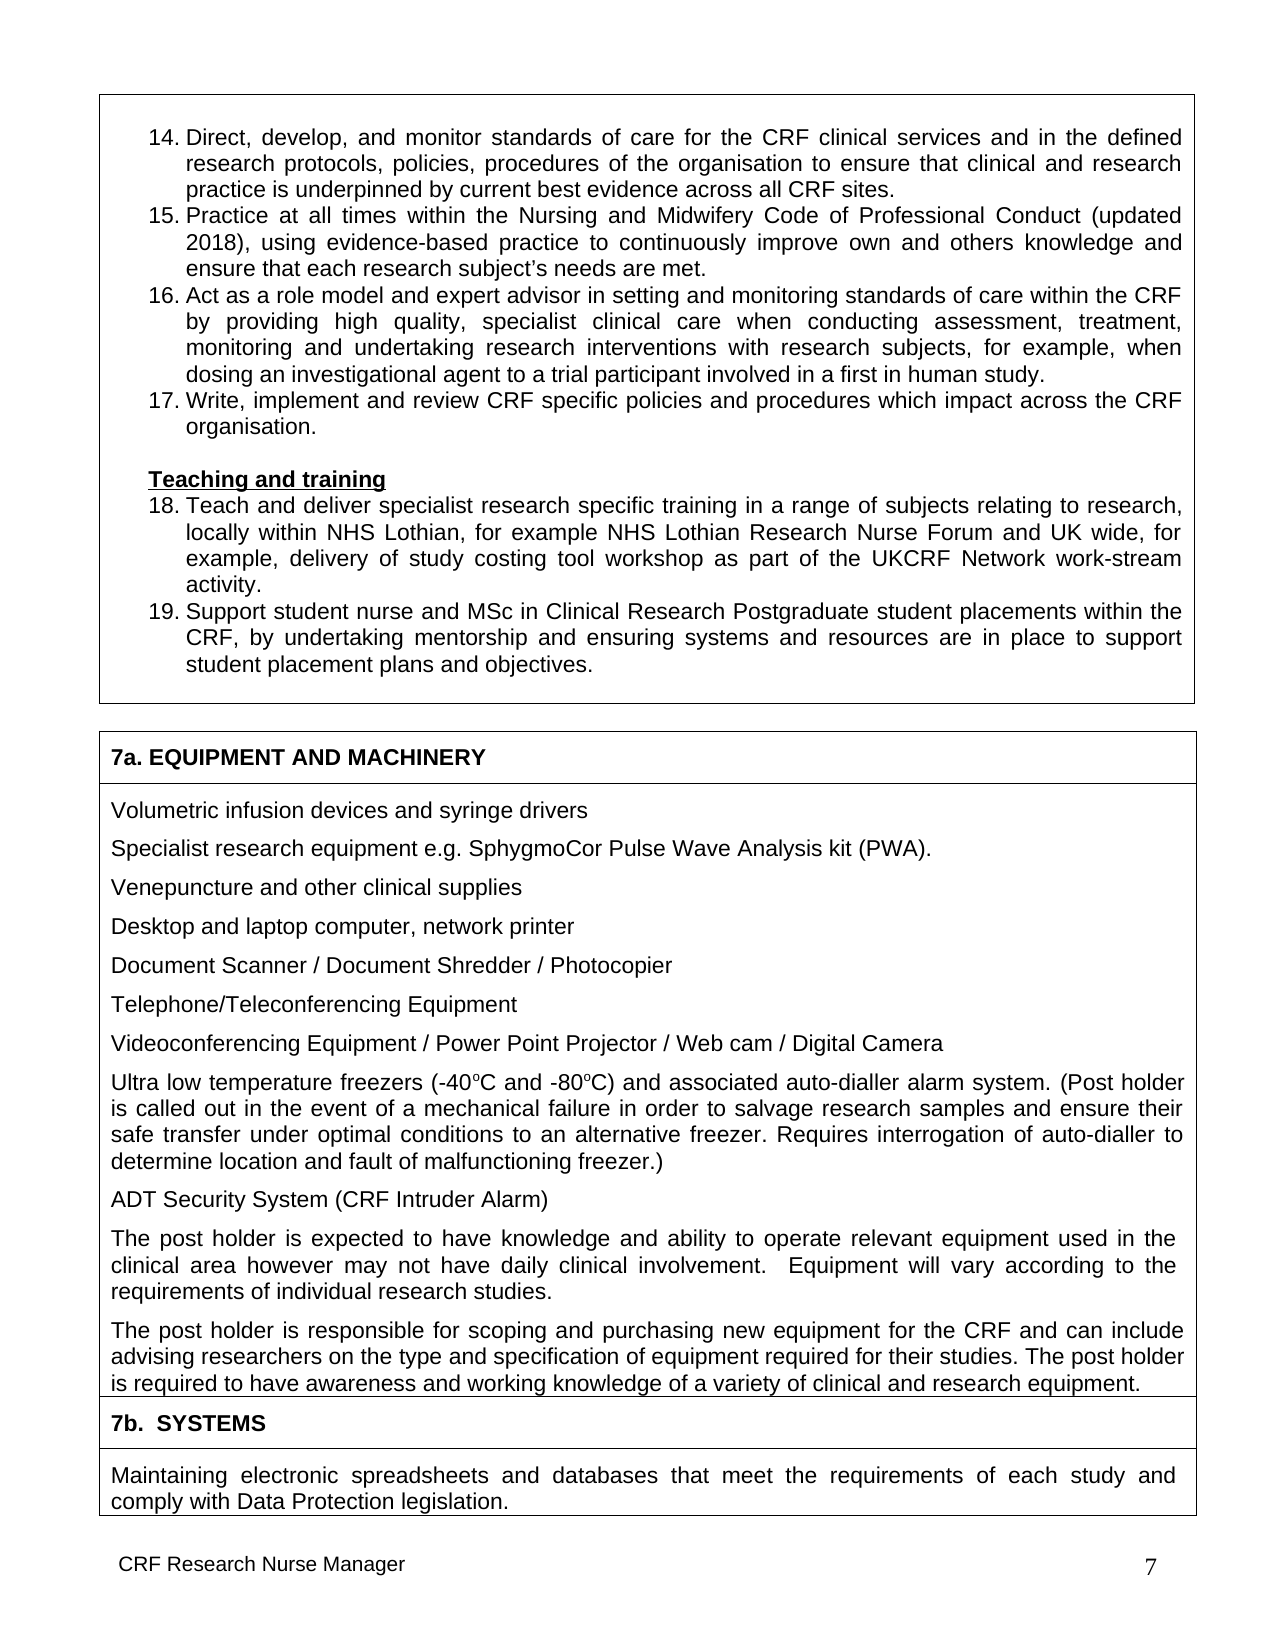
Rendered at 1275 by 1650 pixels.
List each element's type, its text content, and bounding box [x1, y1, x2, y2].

table_cell Direct, develop, and monitor standards of care for the CRF clinical services and in the defined research protocols, policies, procedures of the organisation to ensure that clinical and research practice is underpinned by current best evidence across all CRF sites. Practice at all times within the Nursing and Midwifery Code of Professional Conduct (updated 2018), using evidence-based practice to continuously improve own and others knowledge and ensure that each research subject’s needs are met. Act as a role model and expert advisor in setting and monitoring standards of care within the CRF by providing high quality, specialist clinical care when conducting assessment, treatment, monitoring and undertaking research interventions with research subjects, for example, when dosing an investigational agent to a trial participant involved in a first in human study. Write, implement and review CRF specific policies and procedures which impact across the CRF organisation. Teaching and training Teach and deliver specialist research specific training in a range of subjects relating to research, locally within NHS Lothian, for example NHS Lothian Research Nurse Forum and UK wide, for example, delivery of study costing tool workshop as part of the UKCRF Network work-stream activity. Support student nurse and MSc in Clinical Research Postgraduate student placements within the CRF, by undertaking mentorship and ensuring systems and resources are in place to support student placement plans and objectives. [100, 95, 1194, 703]
table_cell Volumetric infusion devices and syringe drivers Specialist research equipment e.g. SphygmoCor Pulse Wave Analysis kit (PWA). Venepuncture and other clinical supplies Desktop and laptop computer, network printer Document Scanner / Document Shredder / Photocopier Telephone/Teleconferencing Equipment Videoconferencing Equipment / Power Point Projector / Web cam / Digital Camera Ultra low temperature freezers (-40oC and -80oC) and associated auto-dialler alarm system. (Post holder is called out in the event of a mechanical failure in order to salvage research samples and ensure their safe transfer under optimal conditions to an alternative freezer. Requires interrogation of auto-dialler to determine location and fault of malfunctioning freezer.) ADT Security System (CRF Intruder Alarm) The post holder is expected to have knowledge and ability to operate relevant equipment used in the clinical area however may not have daily clinical involvement. Equipment will vary according to the requirements of individual research studies. The post holder is responsible for scoping and purchasing new equipment for the CRF and can include advising researchers on the type and specification of equipment required for their studies. The post holder is required to have awareness and working knowledge of a variety of clinical and research equipment. [100, 784, 1196, 1396]
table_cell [100, 1449, 1196, 1514]
table_header 7a. EQUIPMENT AND MACHINERY [100, 732, 1196, 783]
table_cell 7b. SYSTEMS [100, 1397, 1196, 1448]
